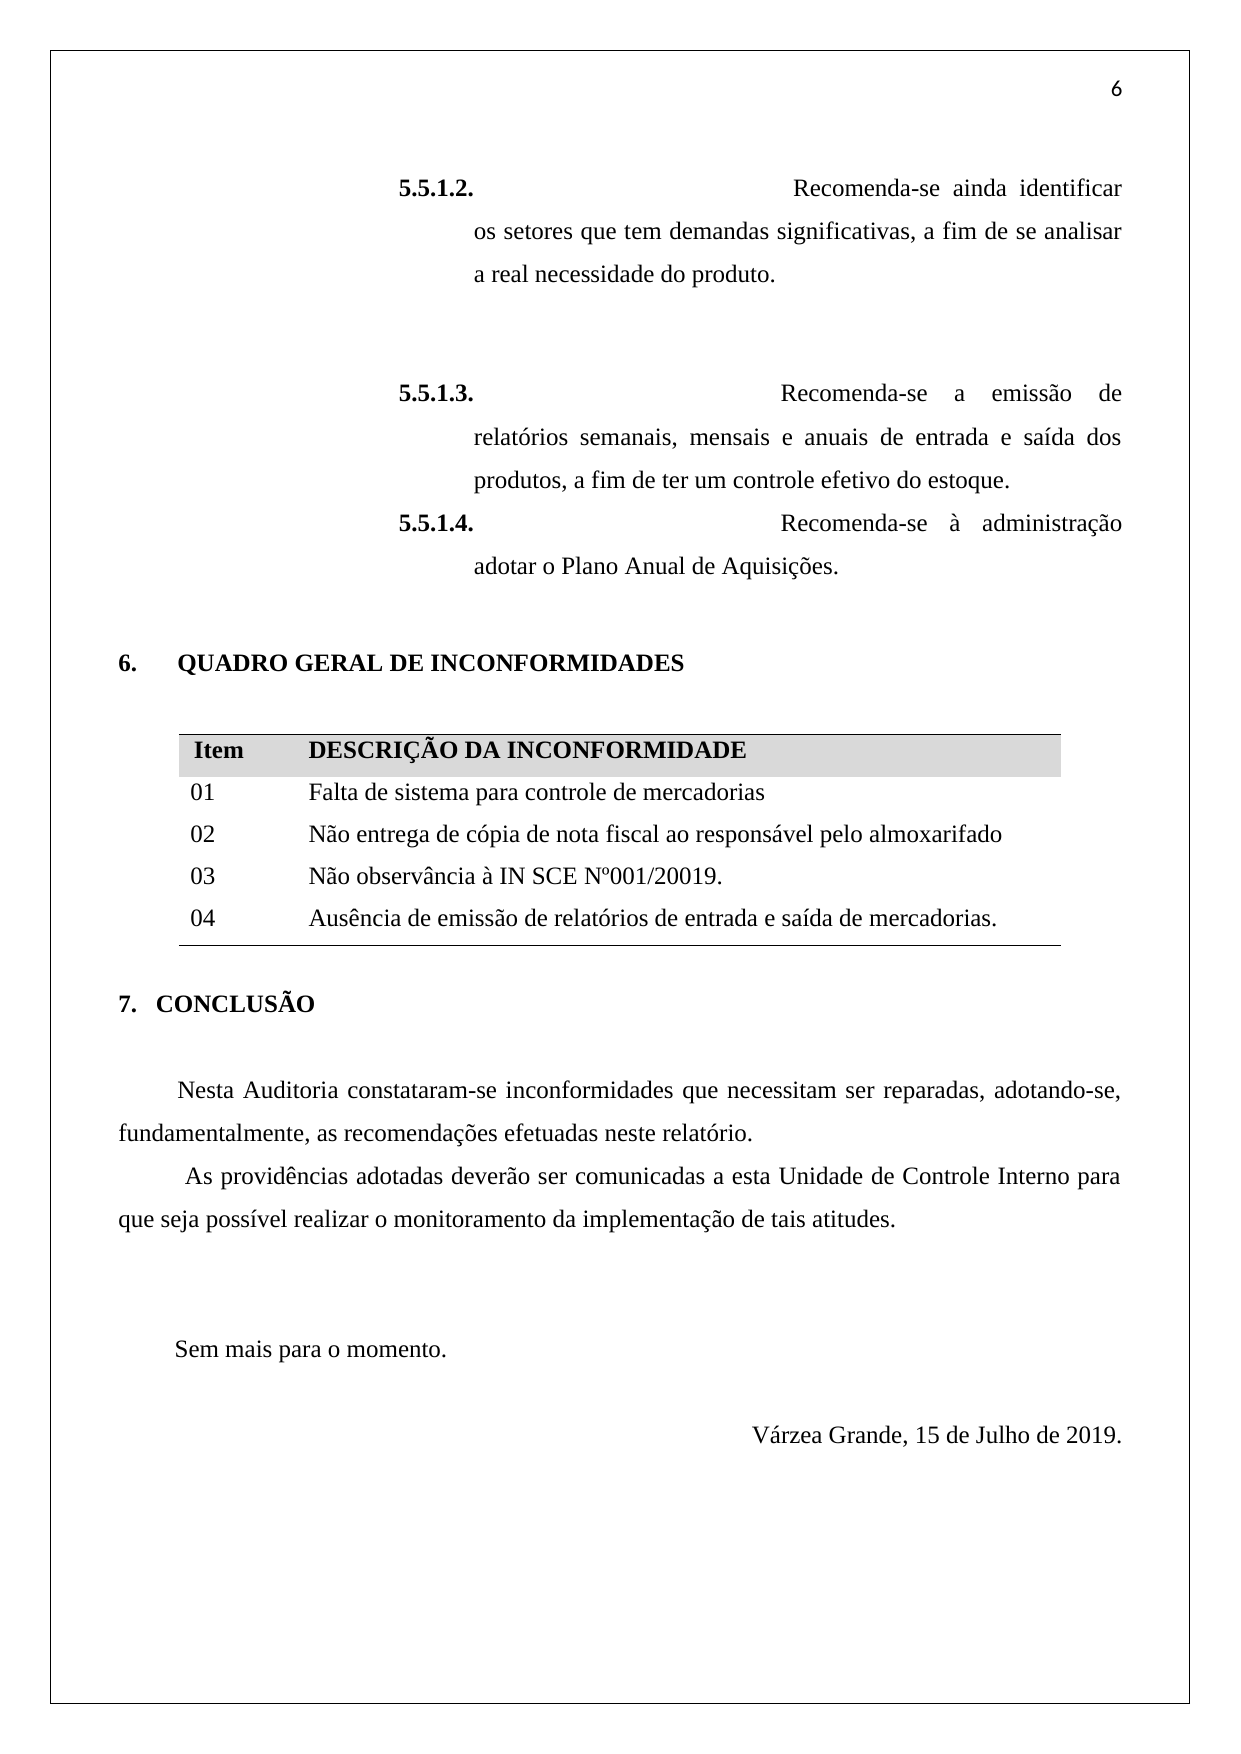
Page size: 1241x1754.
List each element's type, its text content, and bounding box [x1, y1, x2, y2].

table_header DESCRIÇÃO DA INCONFORMIDADE [297, 735, 1061, 777]
table_cell 01 [179, 777, 297, 819]
table_cell Não observância à IN SCE Nº001/20019. [297, 861, 1061, 903]
table_cell 02 [179, 819, 297, 861]
list Sem mais para o momento. [118, 1334, 1122, 1363]
table_cell 03 [179, 861, 297, 903]
list Recomenda-se à administração adotar o Plano Anual de Aquisições. [399, 508, 1122, 580]
table_cell Falta de sistema para controle de mercadorias [297, 777, 1061, 819]
table_cell Não entrega de cópia de nota fiscal ao responsável pelo almoxarifado [297, 819, 1061, 861]
list QUADRO GERAL DE INCONFORMIDADES [118, 648, 1093, 677]
list Nesta Auditoria constataram-se inconformidades que necessitam ser reparadas, adotando-se, fundamentalmente, as recomendações efetuadas neste relatório. [118, 1075, 1122, 1147]
table_cell 04 [179, 903, 297, 945]
list Recomenda-se a emissão de relatórios semanais, mensais e anuais de entrada e saída dos produtos, a fim de ter um controle efetivo do estoque. [399, 378, 1122, 493]
list Recomenda-se ainda identificar os setores que tem demandas significativas, a fim de se analisar a real necessidade do produto. [399, 173, 1122, 288]
list CONCLUSÃO [118, 989, 1093, 1018]
table_cell Ausência de emissão de relatórios de entrada e saída de mercadorias. [297, 903, 1061, 945]
list Várzea Grande, 15 de Julho de 2019. [118, 1420, 1122, 1449]
list As providências adotadas deverão ser comunicadas a esta Unidade de Controle Interno para que seja possível realizar o monitoramento da implementação de tais atitudes. [118, 1161, 1122, 1233]
table_header Item [179, 735, 297, 777]
